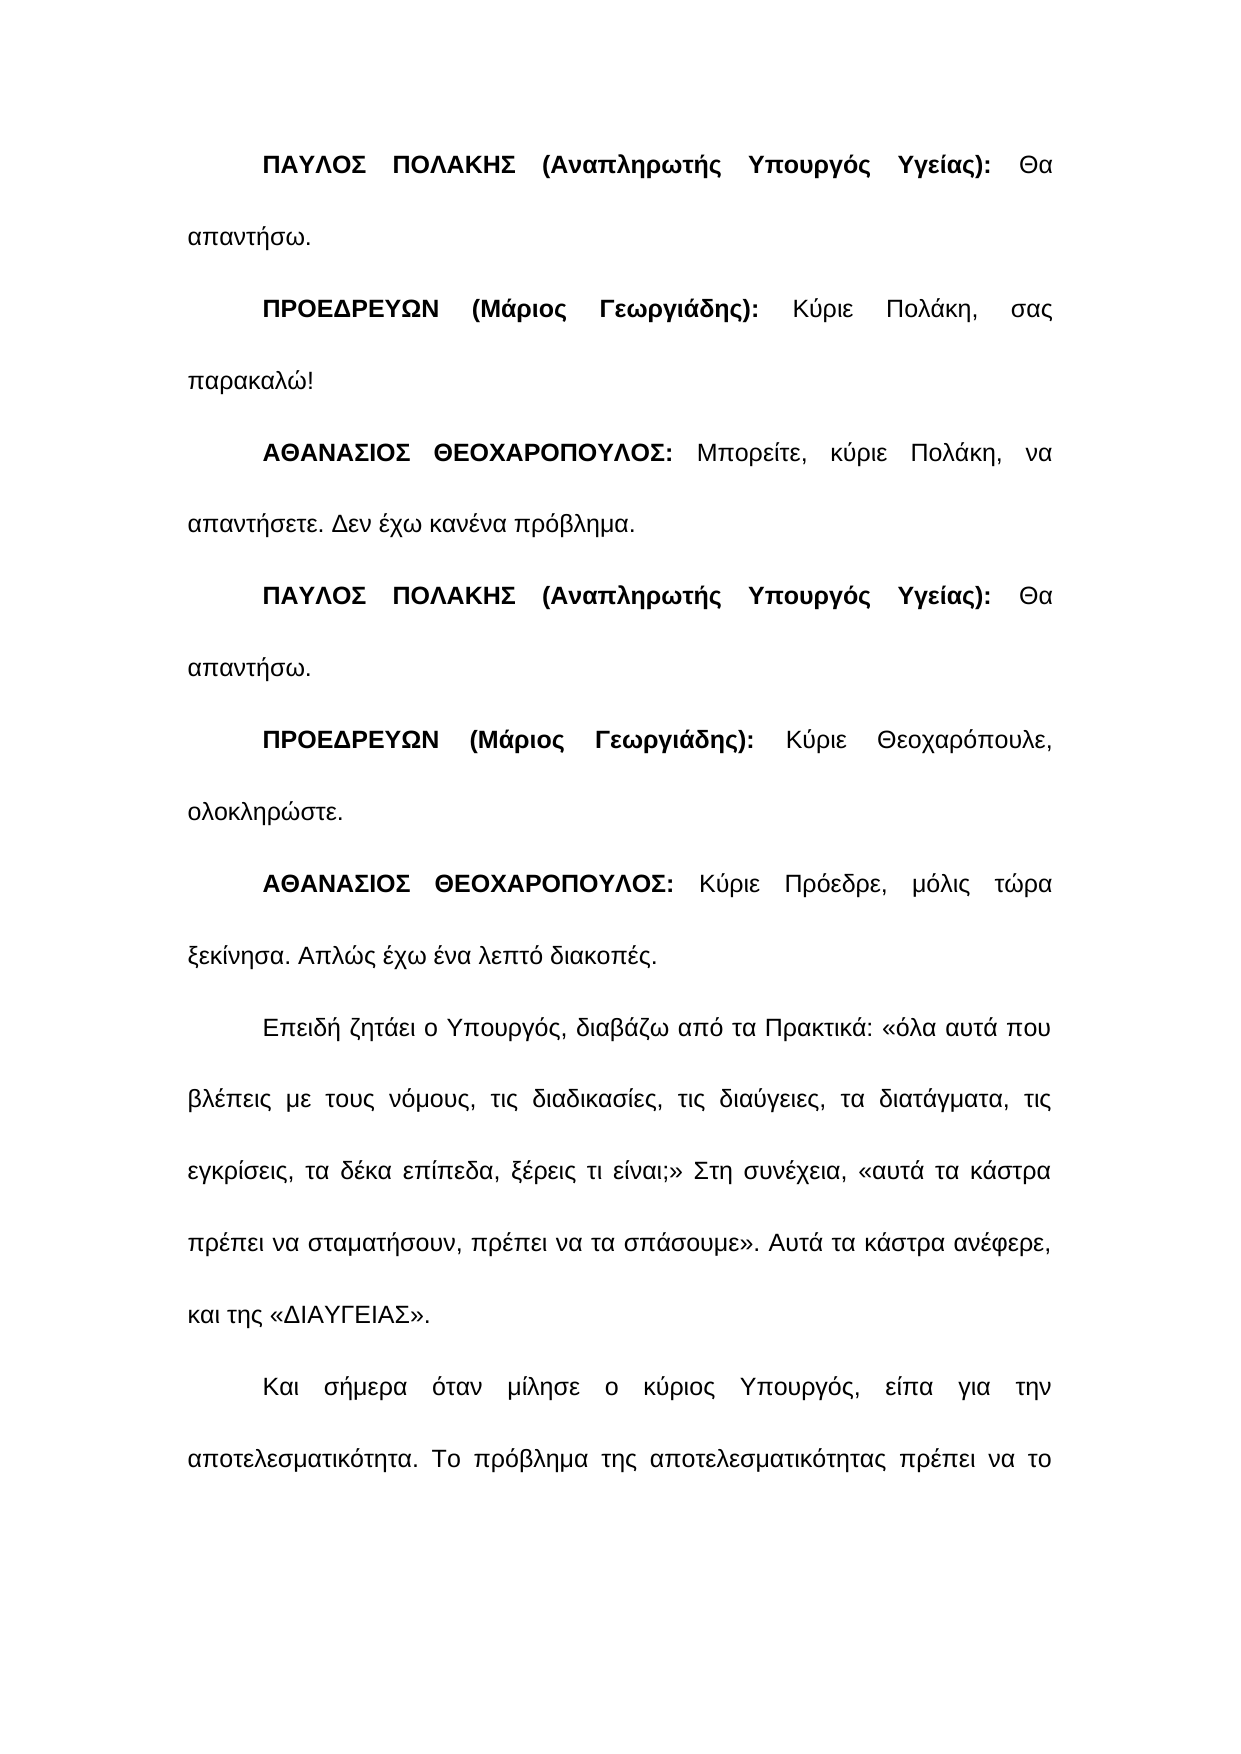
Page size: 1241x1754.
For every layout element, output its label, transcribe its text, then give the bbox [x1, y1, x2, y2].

text ΠΑΥΛΟΣ ΠΟΛΑΚΗΣ (Αναπληρωτής Υπουργός Υγείας): Θα απαντήσω. [187, 581, 1053, 682]
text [187, 1372, 1053, 1472]
text Επειδή ζητάει ο Υπουργός, διαβάζω από τα Πρακτικά: «όλα αυτά που βλέπεις με τους νόμους, τις διαδικασίες, τις διαύγειες, τα διατάγματα, τις εγκρίσεις, τα δέκα επίπεδα, ξέρεις τι είναι;» Στη συνέχεια, «αυτά τα κάστρα πρέπει να σταματήσουν, πρέπει να τα σπάσουμε». Αυτά τα κάστρα ανέφερε, και της «ΔΙΑΥΓΕΙΑΣ». [187, 1012, 1053, 1329]
text ΠΡΟΕΔΡΕΥΩΝ (Μάριος Γεωργιάδης): Κύριε Πολάκη, σας παρακαλώ! [187, 294, 1053, 394]
text ΑΘΑΝΑΣΙΟΣ ΘΕΟΧΑΡΟΠΟΥΛΟΣ: Μπορείτε, κύριε Πολάκη, να απαντήσετε. Δεν έχω κανένα πρόβλημα. [187, 437, 1053, 538]
text ΑΘΑΝΑΣΙΟΣ ΘΕΟΧΑΡΟΠΟΥΛΟΣ: Κύριε Πρόεδρε, μόλις τώρα ξεκίνησα. Απλώς έχω ένα λεπτό διακοπές. [187, 869, 1053, 969]
text ΠΡΟΕΔΡΕΥΩΝ (Μάριος Γεωργιάδης): Κύριε Θεοχαρόπουλε, ολοκληρώστε. [187, 725, 1053, 826]
text ΠΑΥΛΟΣ ΠΟΛΑΚΗΣ (Αναπληρωτής Υπουργός Υγείας): Θα απαντήσω. [187, 150, 1053, 251]
